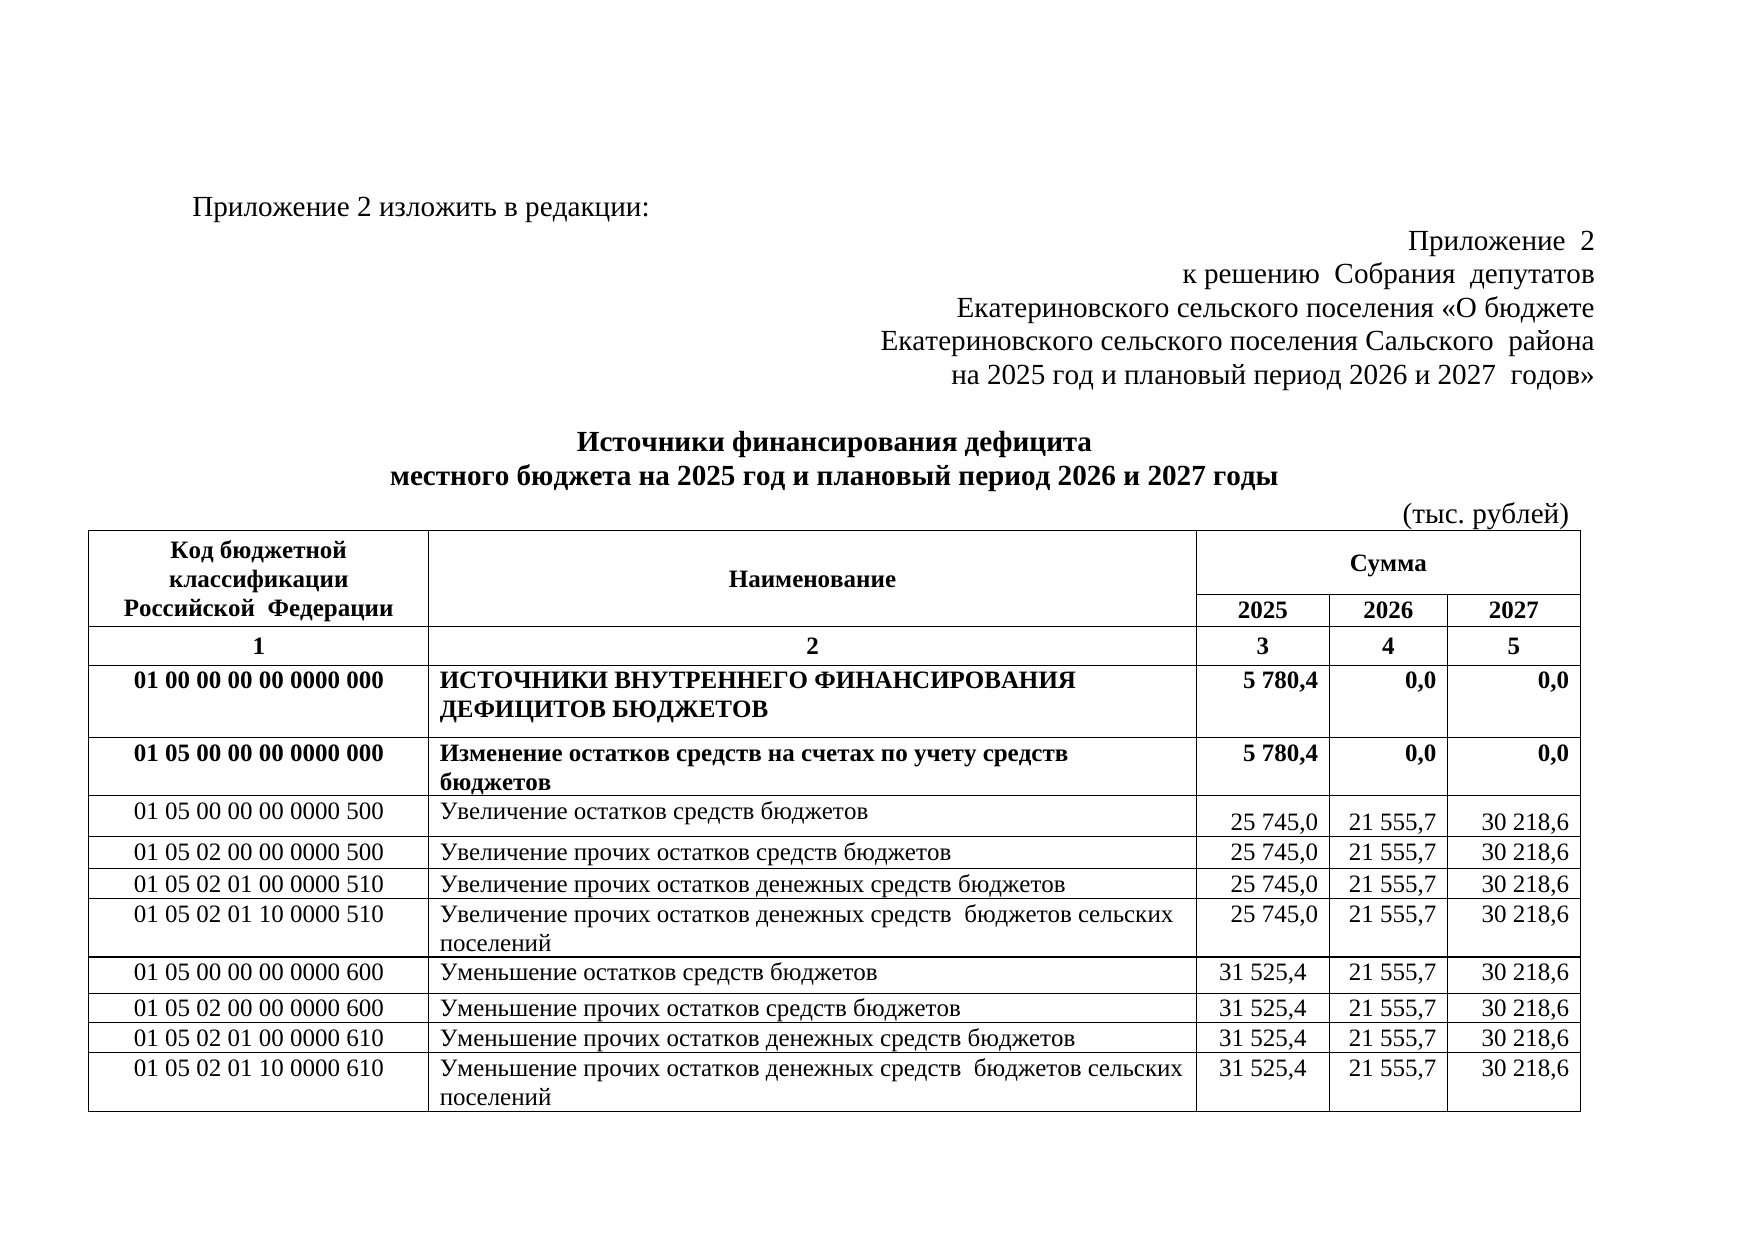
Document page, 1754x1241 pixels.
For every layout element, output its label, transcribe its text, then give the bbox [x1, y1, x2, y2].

table_cell 25 745,0 [1197, 869, 1329, 898]
table_cell 21 555,7 [1330, 837, 1447, 868]
table_cell 21 555,7 [1330, 958, 1447, 992]
table_cell Уменьшение прочих остатков средств бюджетов [429, 994, 1196, 1022]
text к решению Собрания депутатов [118, 256, 1595, 290]
table_cell 1 [89, 627, 428, 664]
table_cell 21 555,7 [1330, 994, 1447, 1022]
table_cell 01 05 02 00 00 0000 500 [89, 837, 428, 868]
table_header Источники финансирования дефицита местного бюджета на 2025 год и плановый период 2026 и 2027 годы [89, 391, 1580, 491]
table_cell 30 218,6 [1448, 958, 1580, 992]
table_cell Наименование [429, 531, 1196, 626]
table_cell 5 [1448, 627, 1580, 664]
table_cell 0,0 [1448, 666, 1580, 737]
table_cell 2025 [1197, 595, 1329, 626]
table_cell ИСТОЧНИКИ ВНУТРЕННЕГО ФИНАНСИРОВАНИЯ ДЕФИЦИТОВ БЮДЖЕТОВ [429, 666, 1196, 737]
text на 2025 год и плановый период 2026 и 2027 годов» [118, 357, 1595, 391]
text Приложение 2 изложить в редакции: [118, 189, 1595, 223]
table_cell 4 [1330, 627, 1447, 664]
table_cell Сумма [1197, 531, 1580, 593]
table_cell Уменьшение прочих остатков денежных средств бюджетов сельских поселений [429, 1053, 1196, 1111]
table_cell 31 525,4 [1197, 1023, 1329, 1052]
table_cell 01 05 02 01 10 0000 510 [89, 899, 428, 956]
table_cell 31 525,4 [1197, 958, 1329, 992]
table_cell 01 05 02 01 00 0000 610 [89, 1023, 428, 1052]
table_cell 30 218,6 [1448, 796, 1580, 836]
table_cell 21 555,7 [1330, 869, 1447, 898]
table_cell 21 555,7 [1330, 1053, 1447, 1111]
table_cell Увеличение остатков средств бюджетов [429, 796, 1196, 836]
text Приложение 2 [118, 223, 1595, 256]
table_cell 0,0 [1330, 738, 1447, 795]
table_cell 2 [429, 627, 1196, 664]
table_cell 01 05 02 01 10 0000 610 [89, 1053, 428, 1111]
table_cell 30 218,6 [1448, 869, 1580, 898]
table_cell 01 05 00 00 00 0000 500 [89, 796, 428, 836]
table_cell 01 05 02 01 00 0000 510 [89, 869, 428, 898]
table_cell 21 555,7 [1330, 1023, 1447, 1052]
table_cell 31 525,4 [1197, 994, 1329, 1022]
table_cell 01 05 02 00 00 0000 600 [89, 994, 428, 1022]
table_cell 21 555,7 [1330, 796, 1447, 836]
table_cell 25 745,0 [1197, 899, 1329, 956]
table_cell 5 780,4 [1197, 666, 1329, 737]
table_cell Увеличение прочих остатков денежных средств бюджетов [429, 869, 1196, 898]
table_cell 31 525,4 [1197, 1053, 1329, 1111]
table_cell 01 00 00 00 00 0000 000 [89, 666, 428, 737]
table_cell 25 745,0 [1197, 796, 1329, 836]
table_cell 01 05 00 00 00 0000 000 [89, 738, 428, 795]
table_cell 30 218,6 [1448, 899, 1580, 956]
table_cell 3 [1197, 627, 1329, 664]
table_cell 0,0 [1448, 738, 1580, 795]
table_cell 30 218,6 [1448, 1023, 1580, 1052]
table_cell 30 218,6 [1448, 1053, 1580, 1111]
table_cell 01 05 00 00 00 0000 600 [89, 958, 428, 992]
table_cell 0,0 [1330, 666, 1447, 737]
table_cell Изменение остатков средств на счетах по учету средств бюджетов [429, 738, 1196, 795]
table_cell 2027 [1448, 595, 1580, 626]
table_cell (тыс. рублей) [89, 491, 1580, 530]
text Екатериновского сельского поселения Сальского района [118, 323, 1595, 357]
table_cell 21 555,7 [1330, 899, 1447, 956]
text Екатериновского сельского поселения «О бюджете [118, 290, 1595, 323]
table_cell Код бюджетной классификации Российской Федерации [89, 531, 428, 626]
table_cell Увеличение прочих остатков денежных средств бюджетов сельских поселений [429, 899, 1196, 956]
table_cell Уменьшение прочих остатков денежных средств бюджетов [429, 1023, 1196, 1052]
table_cell Увеличение прочих остатков средств бюджетов [429, 837, 1196, 868]
table_cell 30 218,6 [1448, 994, 1580, 1022]
table_cell Уменьшение остатков средств бюджетов [429, 958, 1196, 992]
table_cell 25 745,0 [1197, 837, 1329, 868]
table_cell 30 218,6 [1448, 837, 1580, 868]
table_cell 5 780,4 [1197, 738, 1329, 795]
table_cell 2026 [1330, 595, 1447, 626]
